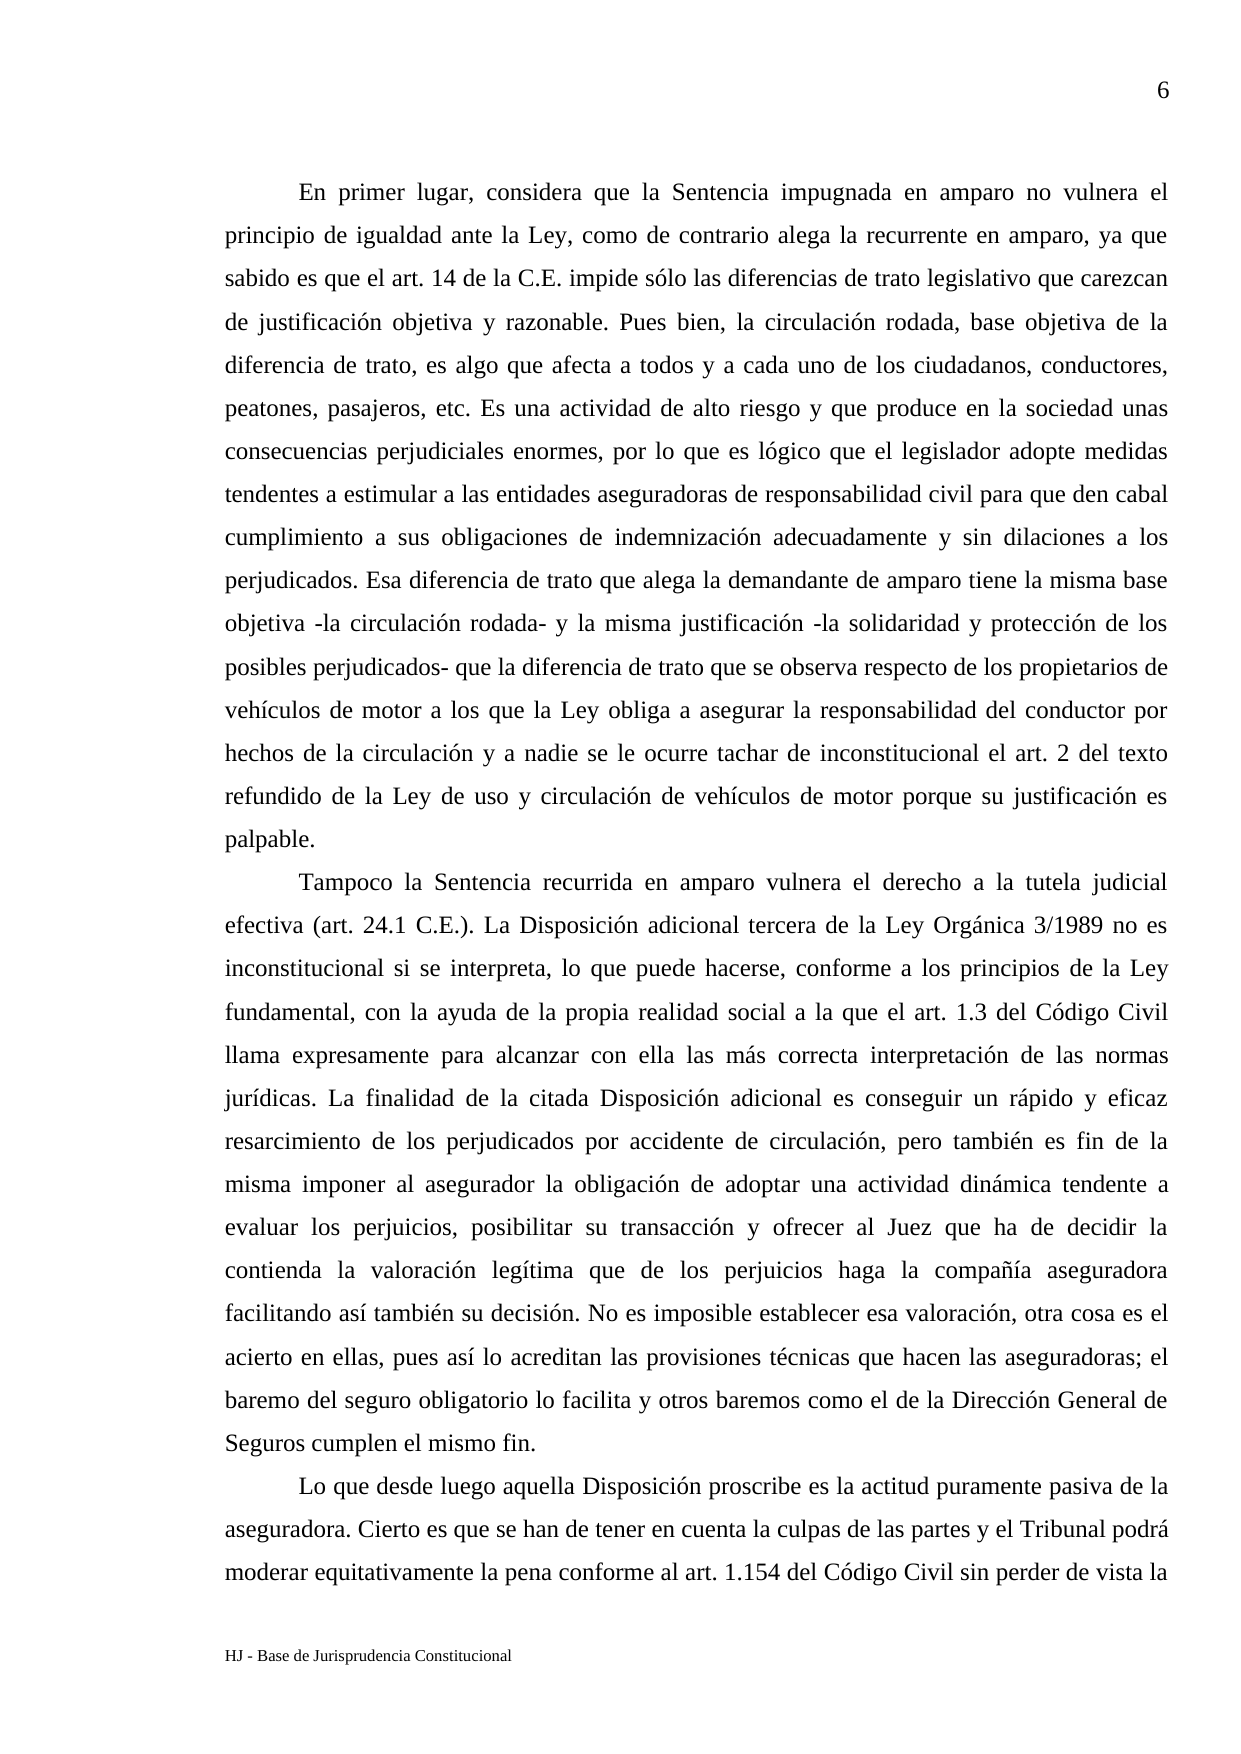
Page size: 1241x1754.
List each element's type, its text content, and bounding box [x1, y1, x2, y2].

text Tampoco la Sentencia recurrida en amparo vulnera el derecho a la tutela judicial efectiva (art. 24.1 C.E.). La Disposición adicional tercera de la Ley Orgánica 3/1989 no es inconstitucional si se interpreta, lo que puede hacerse, conforme a los principios de la Ley fundamental, con la ayuda de la propia realidad social a la que el art. 1.3 del Código Civil llama expresamente para alcanzar con ella las más correcta interpretación de las normas jurídicas. La finalidad de la citada Disposición adicional es conseguir un rápido y eficaz resarcimiento de los perjudicados por accidente de circulación, pero también es fin de la misma imponer al asegurador la obligación de adoptar una actividad dinámica tendente a evaluar los perjuicios, posibilitar su transacción y ofrecer al Juez que ha de decidir la contienda la valoración legítima que de los perjuicios haga la compañía aseguradora facilitando así también su decisión. No es imposible establecer esa valoración, otra cosa es el acierto en ellas, pues así lo acreditan las provisiones técnicas que hacen las aseguradoras; el baremo del seguro obligatorio lo facilita y otros baremos como el de la Dirección General de Seguros cumplen el mismo fin. [224, 867, 1169, 1457]
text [224, 1471, 1169, 1586]
text En primer lugar, considera que la Sentencia impugnada en amparo no vulnera el principio de igualdad ante la Ley, como de contrario alega la recurrente en amparo, ya que sabido es que el art. 14 de la C.E. impide sólo las diferencias de trato legislativo que carezcan de justificación objetiva y razonable. Pues bien, la circulación rodada, base objetiva de la diferencia de trato, es algo que afecta a todos y a cada uno de los ciudadanos, conductores, peatones, pasajeros, etc. Es una actividad de alto riesgo y que produce en la sociedad unas consecuencias perjudiciales enormes, por lo que es lógico que el legislador adopte medidas tendentes a estimular a las entidades aseguradoras de responsabilidad civil para que den cabal cumplimiento a sus obligaciones de indemnización adecuadamente y sin dilaciones a los perjudicados. Esa diferencia de trato que alega la demandante de amparo tiene la misma base objetiva -la circulación rodada- y la misma justificación -la solidaridad y protección de los posibles perjudicados- que la diferencia de trato que se observa respecto de los propietarios de vehículos de motor a los que la Ley obliga a asegurar la responsabilidad del conductor por hechos de la circulación y a nadie se le ocurre tachar de inconstitucional el art. 2 del texto refundido de la Ley de uso y circulación de vehículos de motor porque su justificación es palpable. [224, 177, 1169, 853]
